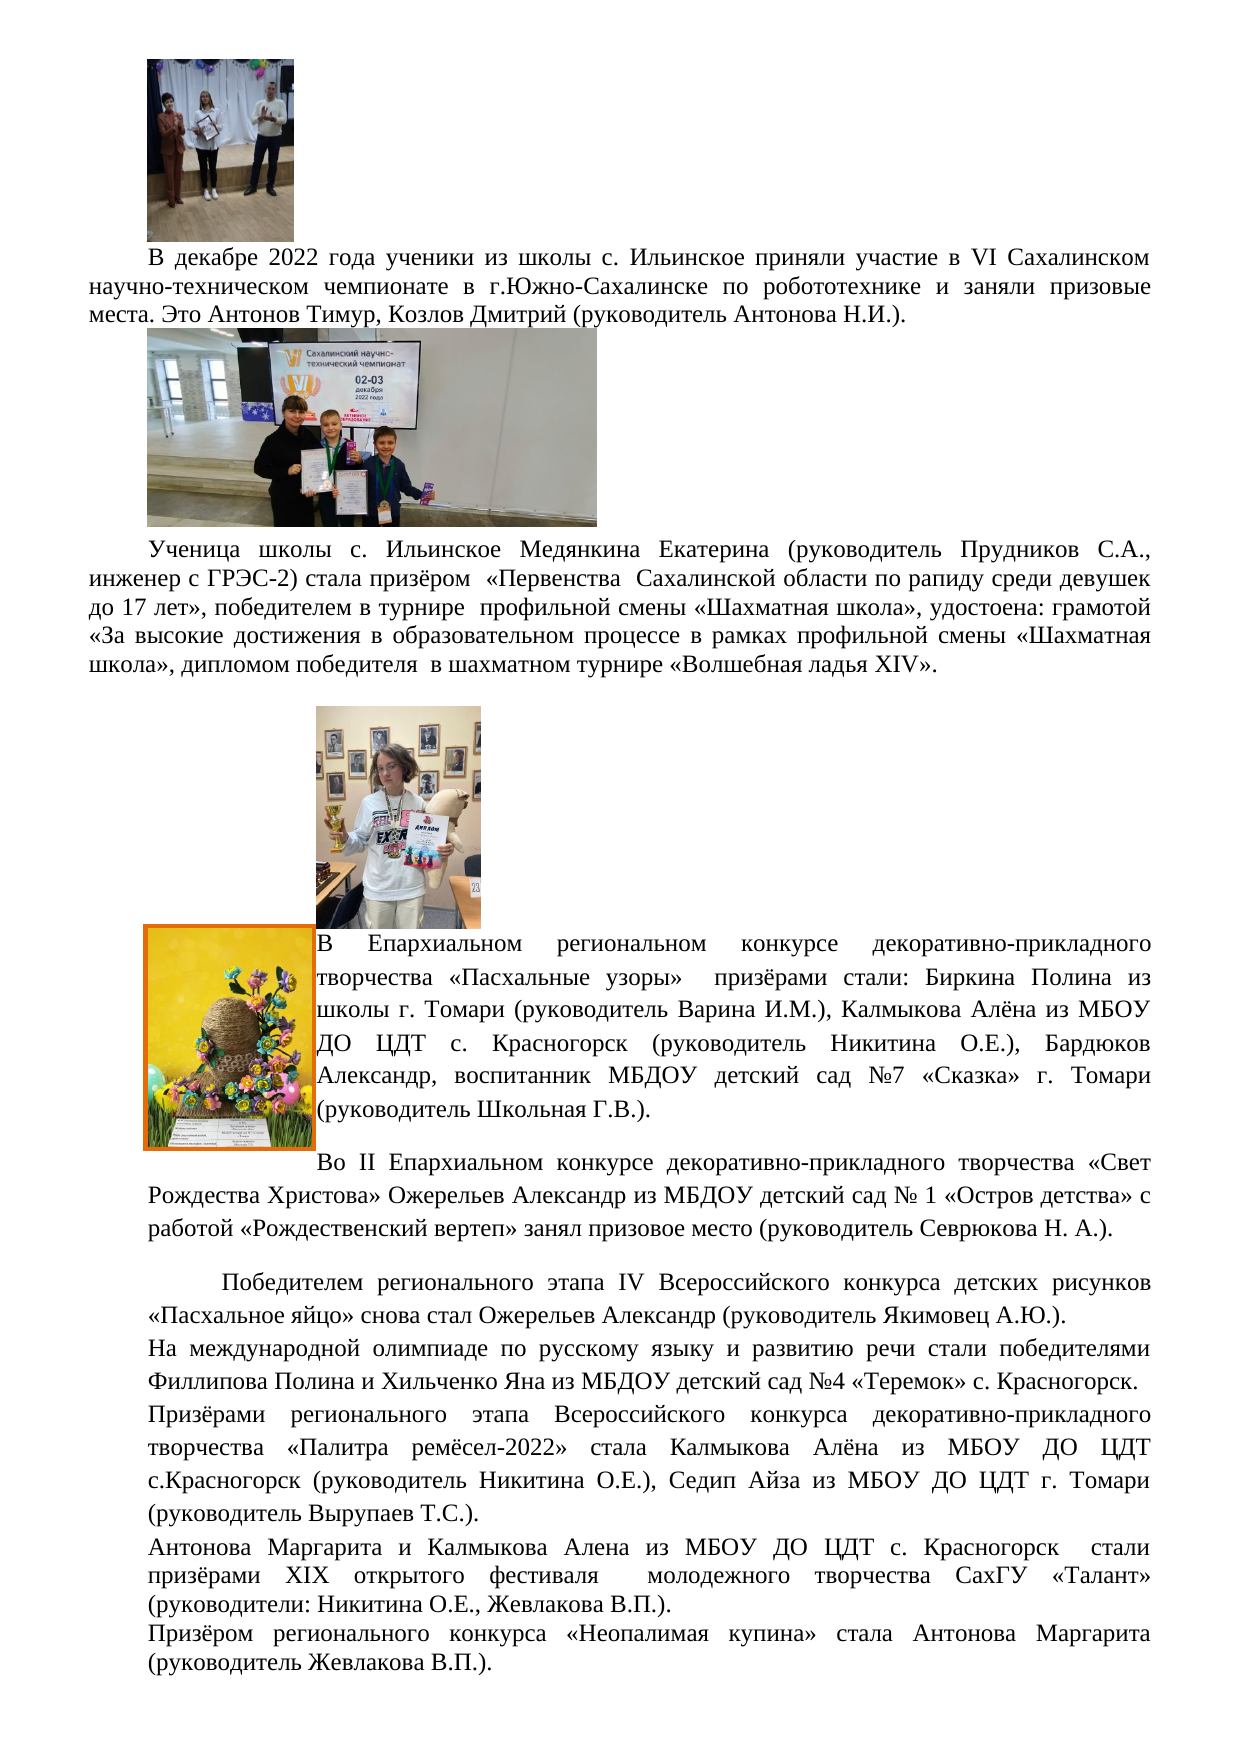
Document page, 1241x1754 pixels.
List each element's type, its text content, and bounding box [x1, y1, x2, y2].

text В декабре 2022 года ученики из школы с. Ильинское приняли участие в VI Сахалинском научно-техническом чемпионате в г.Южно-Сахалинске по робототехнике и заняли призовые места. Это Антонов Тимур, Козлов Дмитрий (руководитель Антонова Н.И.). [89, 242, 1152, 328]
text На международной олимпиаде по русскому языку и развитию речи стали победителями Филлипова Полина и Хильченко Яна из МБДОУ детский сад №4 «Теремок» с. Красногорск. [148, 1333, 1152, 1395]
text Призёром регионального конкурса «Неопалимая купина» стала Антонова Маргарита (руководитель Жевлакова В.П.). [148, 1618, 1152, 1675]
text Победителем регионального этапа IV Всероссийского конкурса детских рисунков «Пасхальное яйцо» снова стал Ожерельев Александр (руководитель Якимовец А.Ю.). [148, 1267, 1152, 1329]
text Ученица школы с. Ильинское Медянкина Екатерина (руководитель Прудников С.А., инженер с ГРЭС-2) стала призёром «Первенства Сахалинской области по рапиду среди девушек до 17 лет», победителем в турнире профильной смены «Шахматная школа», удостоена: грамотой «За высокие достижения в образовательном процессе в рамках профильной смены «Шахматная школа», дипломом победителя в шахматном турнире «Волшебная ладья XIV». [89, 534, 1152, 678]
picture [148, 928, 312, 1147]
picture [147, 59, 294, 242]
text Призёрами регионального этапа Всероссийского конкурса декоративно-прикладного творчества «Палитра ремёсел-2022» стала Калмыкова Алёна из МБОУ ДО ЦДТ с.Красногорск (руководитель Никитина О.Е.), Седип Айза из МБОУ ДО ЦДТ г. Томари (руководитель Вырупаев Т.С.). [148, 1399, 1152, 1527]
text Антонова Маргарита и Калмыкова Алена из МБОУ ДО ЦДТ с. Красногорск стали призёрами XIX открытого фестиваля молодежного творчества СахГУ «Талант» (руководители: Никитина О.Е., Жевлакова В.П.). [148, 1532, 1152, 1618]
text Во II Епархиальном конкурсе декоративно-прикладного творчества «Свет Рождества Христова» Ожерельев Александр из МБДОУ детский сад № 1 «Остров детства» с работой «Рождественский вертеп» занял призовое место (руководитель Севрюкова Н. А.). [148, 1147, 1152, 1242]
picture [316, 706, 481, 929]
text В Епархиальном региональном конкурсе декоративно-прикладного творчества «Пасхальные узоры» призёрами стали: Биркина Полина из школы г. Томари (руководитель Варина И.М.), Калмыкова Алёна из МБОУ ДО ЦДТ с. Красногорск (руководитель Никитина О.Е.), Бардюков Александр, воспитанник МБДОУ детский сад №7 «Сказка» г. Томари (руководитель Школьная Г.В.). [316, 928, 1152, 1122]
picture [147, 328, 597, 527]
